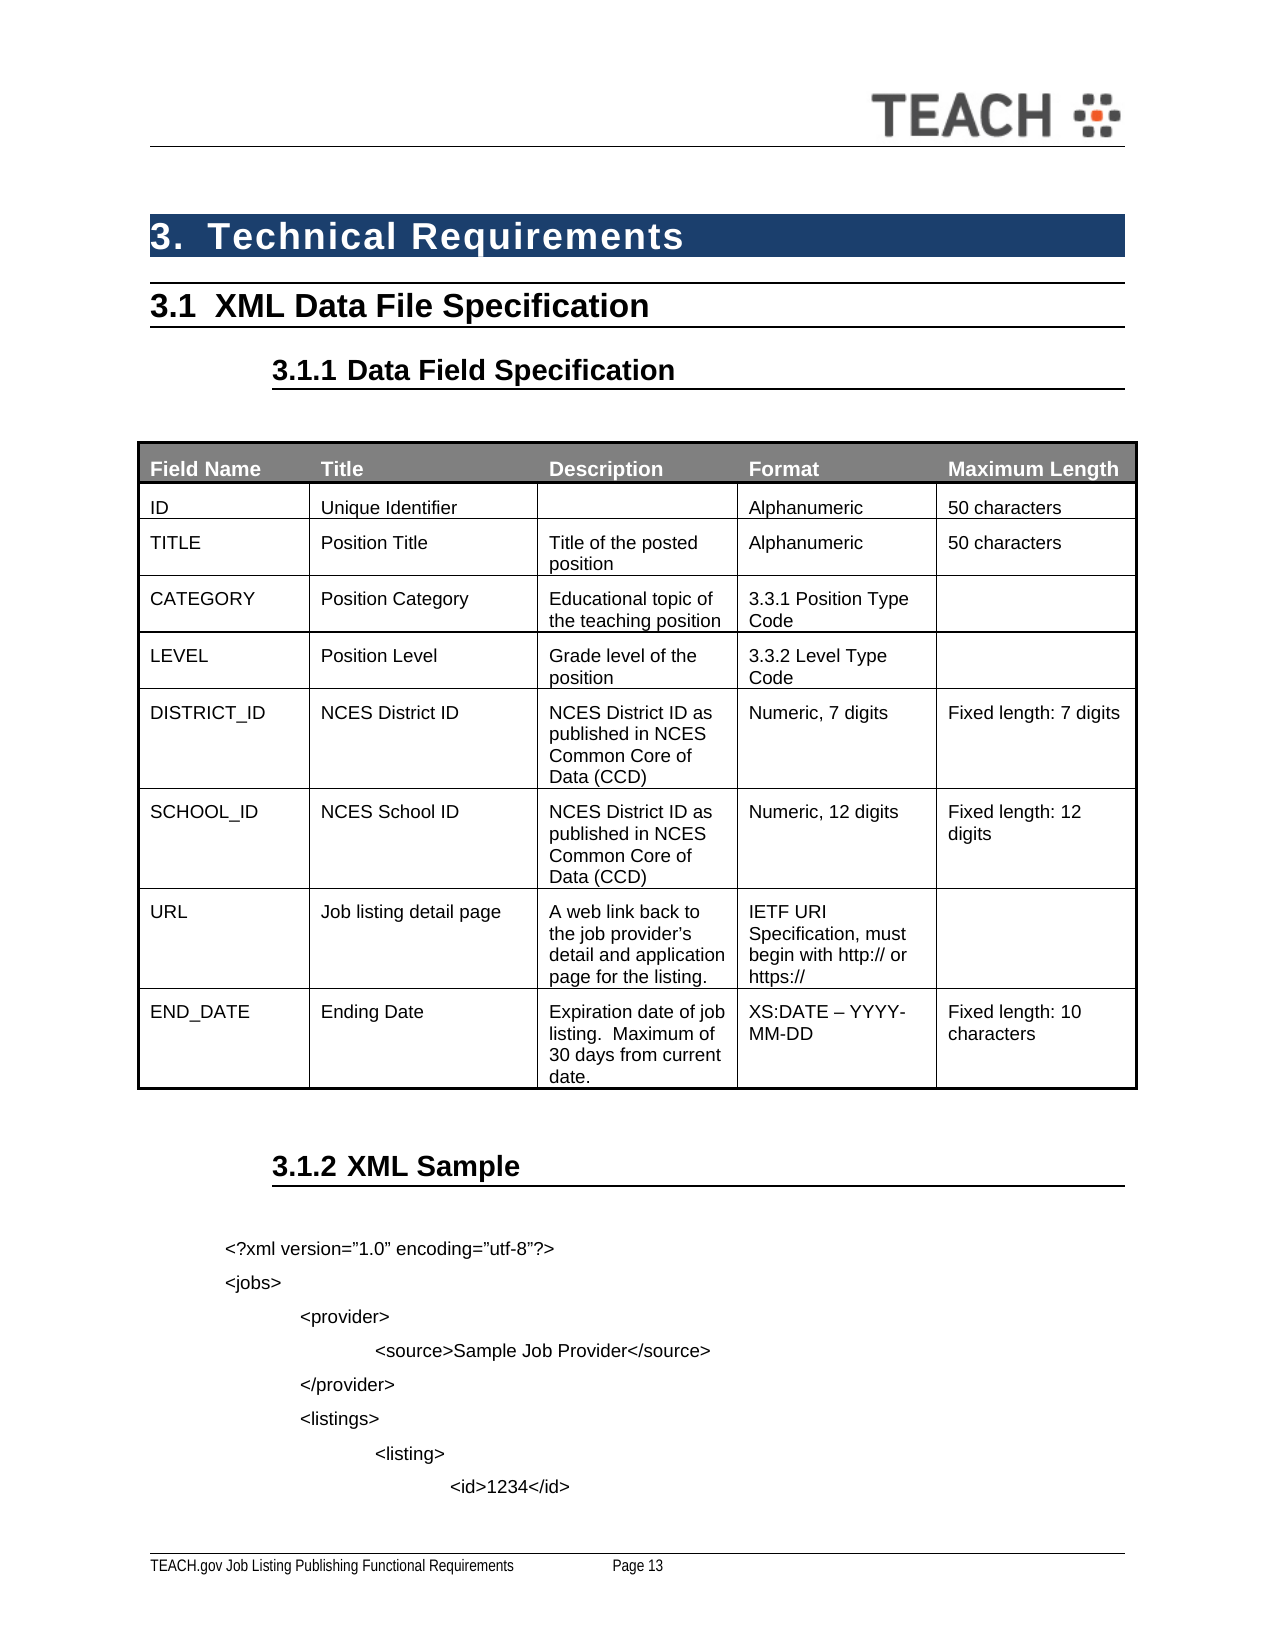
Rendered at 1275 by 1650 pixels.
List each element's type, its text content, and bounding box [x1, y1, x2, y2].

table_cell CATEGORY [140, 576, 309, 631]
table_cell TITLE [140, 519, 309, 575]
subtitle XML Data File Specification [150, 284, 1125, 326]
table_cell IETF URI Specification, must begin with http:// or https:// [738, 889, 936, 987]
table_cell Alphanumeric [738, 484, 936, 518]
table_cell Educational topic of the teaching position [538, 576, 737, 631]
table_cell Title of the posted position [538, 519, 737, 575]
table_header Field Name [140, 444, 309, 481]
table_cell 3.3.1 Position Type Code [738, 576, 936, 631]
text <?xml version=”1.0” encoding=”utf-8”?> [225, 1238, 1125, 1259]
table_cell Position Level [310, 633, 537, 688]
text <jobs> [150, 1272, 1125, 1293]
subtitle Technical Requirements [150, 214, 1125, 257]
table_header Format [737, 444, 937, 481]
table_cell NCES School ID [310, 789, 537, 888]
table_cell ID [140, 484, 309, 518]
table_cell Job listing detail page [310, 889, 537, 987]
table_cell Fixed length: 10 characters [937, 989, 1135, 1087]
table_cell Alphanumeric [738, 519, 936, 575]
table_cell [937, 576, 1135, 631]
table_cell DISTRICT_ID [140, 689, 309, 788]
table_cell 3.3.2 Level Type Code [738, 633, 936, 688]
table_cell NCES District ID as published in NCES Common Core of Data (CCD) [538, 689, 737, 788]
table_cell Fixed length: 7 digits [937, 689, 1135, 788]
text <source>Sample Job Provider</source> [150, 1340, 1125, 1362]
table_cell Position Title [310, 519, 537, 575]
text <listing> [225, 1442, 1125, 1464]
table_cell Unique Identifier [310, 484, 537, 518]
table_cell Numeric, 12 digits [738, 789, 936, 888]
table_cell Ending Date [310, 989, 537, 1087]
table_cell [937, 889, 1135, 987]
table_cell NCES District ID [310, 689, 537, 788]
table_cell 50 characters [937, 484, 1135, 518]
table_cell Position Category [310, 576, 537, 631]
table_cell A web link back to the job provider’s detail and application page for the listing. [538, 889, 737, 987]
picture [865, 87, 1125, 144]
text </provider> [150, 1374, 1125, 1396]
table_cell END_DATE [140, 989, 309, 1087]
table_cell SCHOOL_ID [140, 789, 309, 888]
table_header Description [538, 444, 737, 481]
table_cell XS:DATE – YYYY-MM-DD [738, 989, 936, 1087]
table_header Maximum Length [937, 444, 1135, 481]
text <provider> [150, 1306, 1125, 1328]
text <listings> [225, 1408, 1125, 1430]
table_cell LEVEL [140, 633, 309, 688]
text <id>1234</id> [225, 1476, 1125, 1498]
table_cell Grade level of the position [538, 633, 737, 688]
table_cell Numeric, 7 digits [738, 689, 936, 788]
table_cell Expiration date of job listing. Maximum of 30 days from current date. [538, 989, 737, 1087]
table_cell Fixed length: 12 digits [937, 789, 1135, 888]
table_cell [937, 633, 1135, 688]
table_cell 50 characters [937, 519, 1135, 575]
subtitle Data Field Specification [272, 353, 1125, 388]
table_cell NCES District ID as published in NCES Common Core of Data (CCD) [538, 789, 737, 888]
table_header Title [309, 444, 538, 481]
table_cell URL [140, 889, 309, 987]
table_cell [538, 484, 737, 518]
subtitle XML Sample [272, 1149, 1125, 1185]
